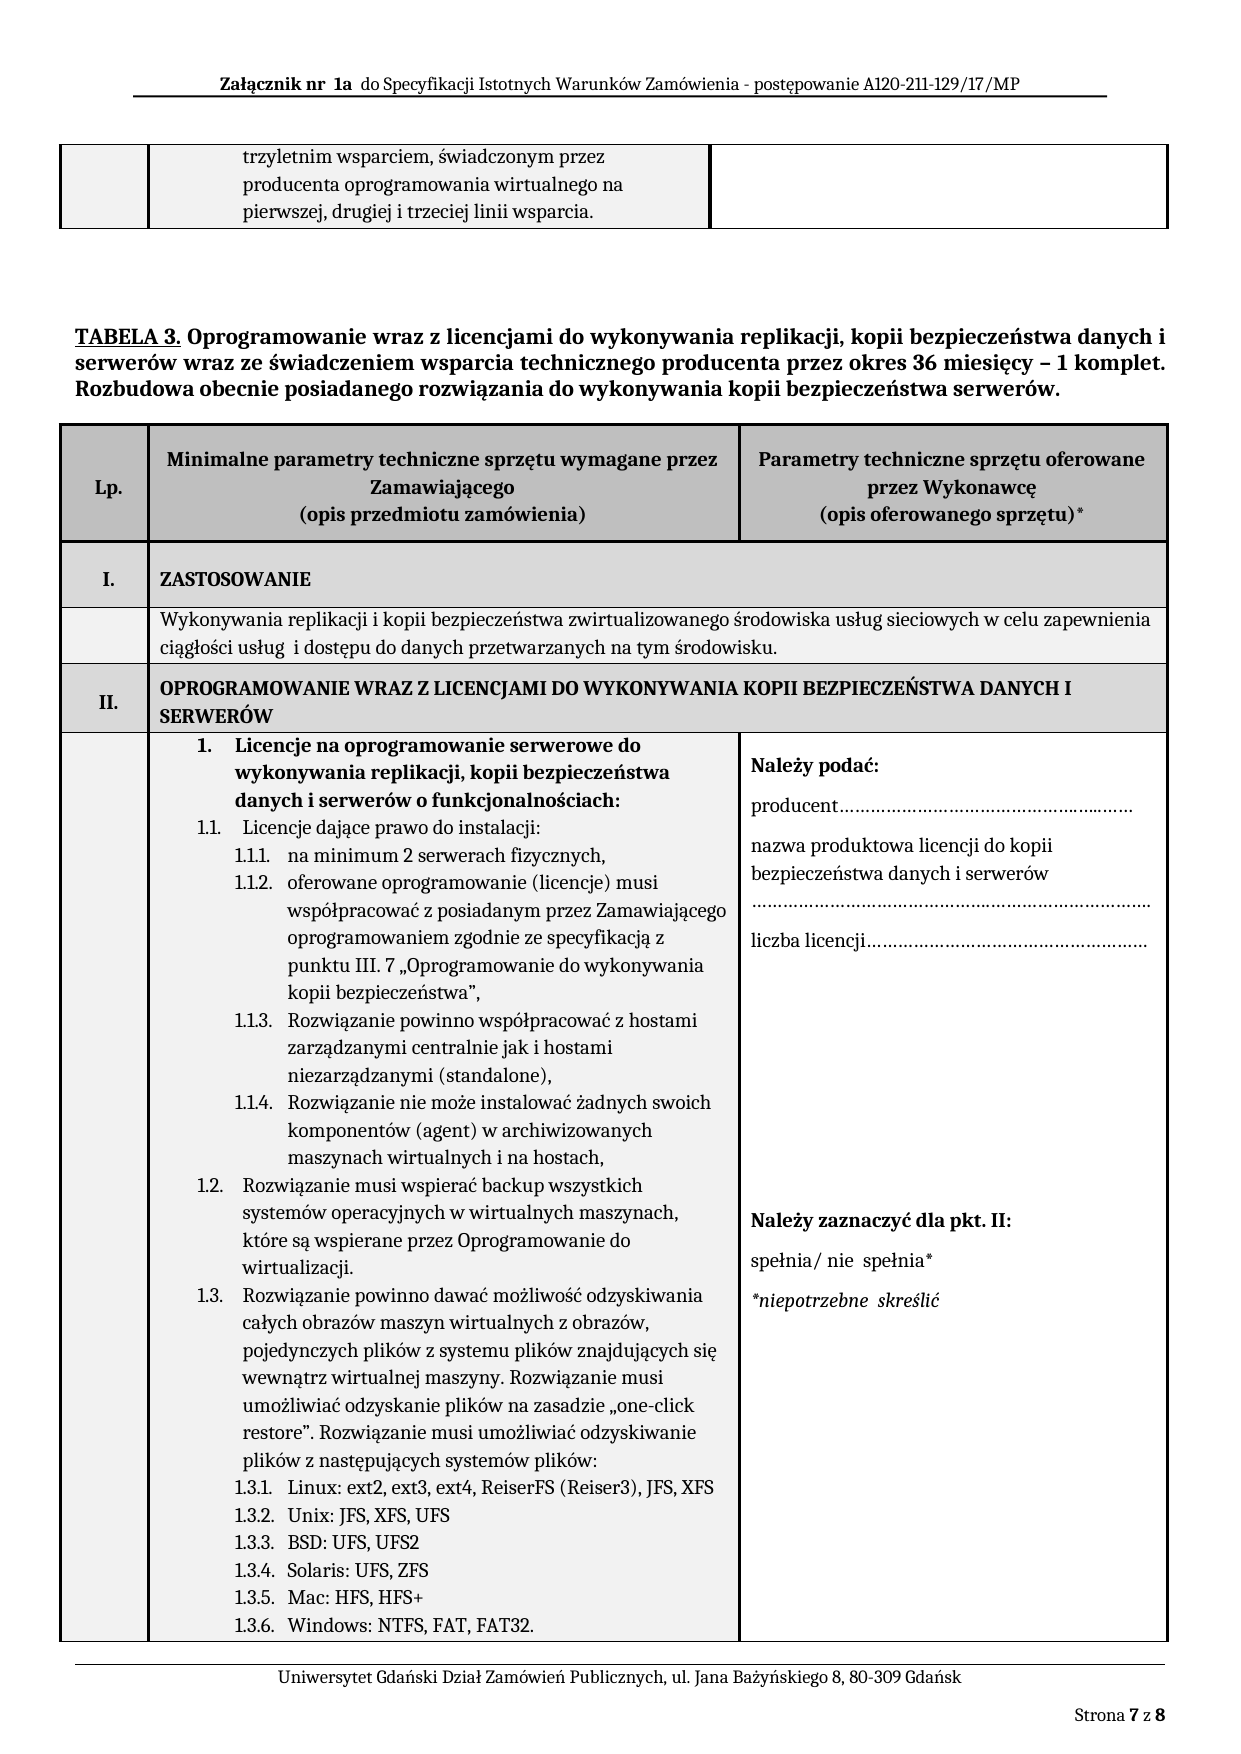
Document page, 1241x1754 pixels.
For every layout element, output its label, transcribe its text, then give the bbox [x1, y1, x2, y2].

table_cell oprogramowanie wraz z licencjami do wykonywania kopii bezpieczeństwa danych i serwerów [150, 664, 1166, 732]
table_header Parametry techniczne sprzętu oferowane przez Wykonawcę (opis oferowanego sprzętu)* [741, 426, 1166, 540]
table_cell [62, 608, 147, 663]
table_cell [62, 145, 147, 228]
text TABELA 3. Oprogramowanie wraz z licencjami do wykonywania replikacji, kopii bezpieczeństwa danych i serwerów wraz ze świadczeniem wsparcia technicznego producenta przez okres 36 miesięcy – 1 komplet. Rozbudowa obecnie posiadanego rozwiązania do wykonywania kopii bezpieczeństwa serwerów. [75, 323, 1168, 402]
table_cell Zastosowanie [150, 543, 1166, 607]
table_cell [62, 733, 147, 1641]
table_cell I. [62, 543, 147, 607]
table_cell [150, 145, 708, 228]
table_cell Wykonywania replikacji i kopii bezpieczeństwa zwirtualizowanego środowiska usług sieciowych w celu zapewnienia ciągłości usług i dostępu do danych przetwarzanych na tym środowisku. [150, 608, 1166, 663]
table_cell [741, 733, 1166, 1641]
table_header Lp. [62, 426, 147, 540]
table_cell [150, 733, 738, 1641]
table_cell II. [62, 664, 147, 732]
table_header Minimalne parametry techniczne sprzętu wymagane przez Zamawiającego (opis przedmiotu zamówienia) [150, 426, 738, 540]
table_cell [712, 145, 1166, 228]
